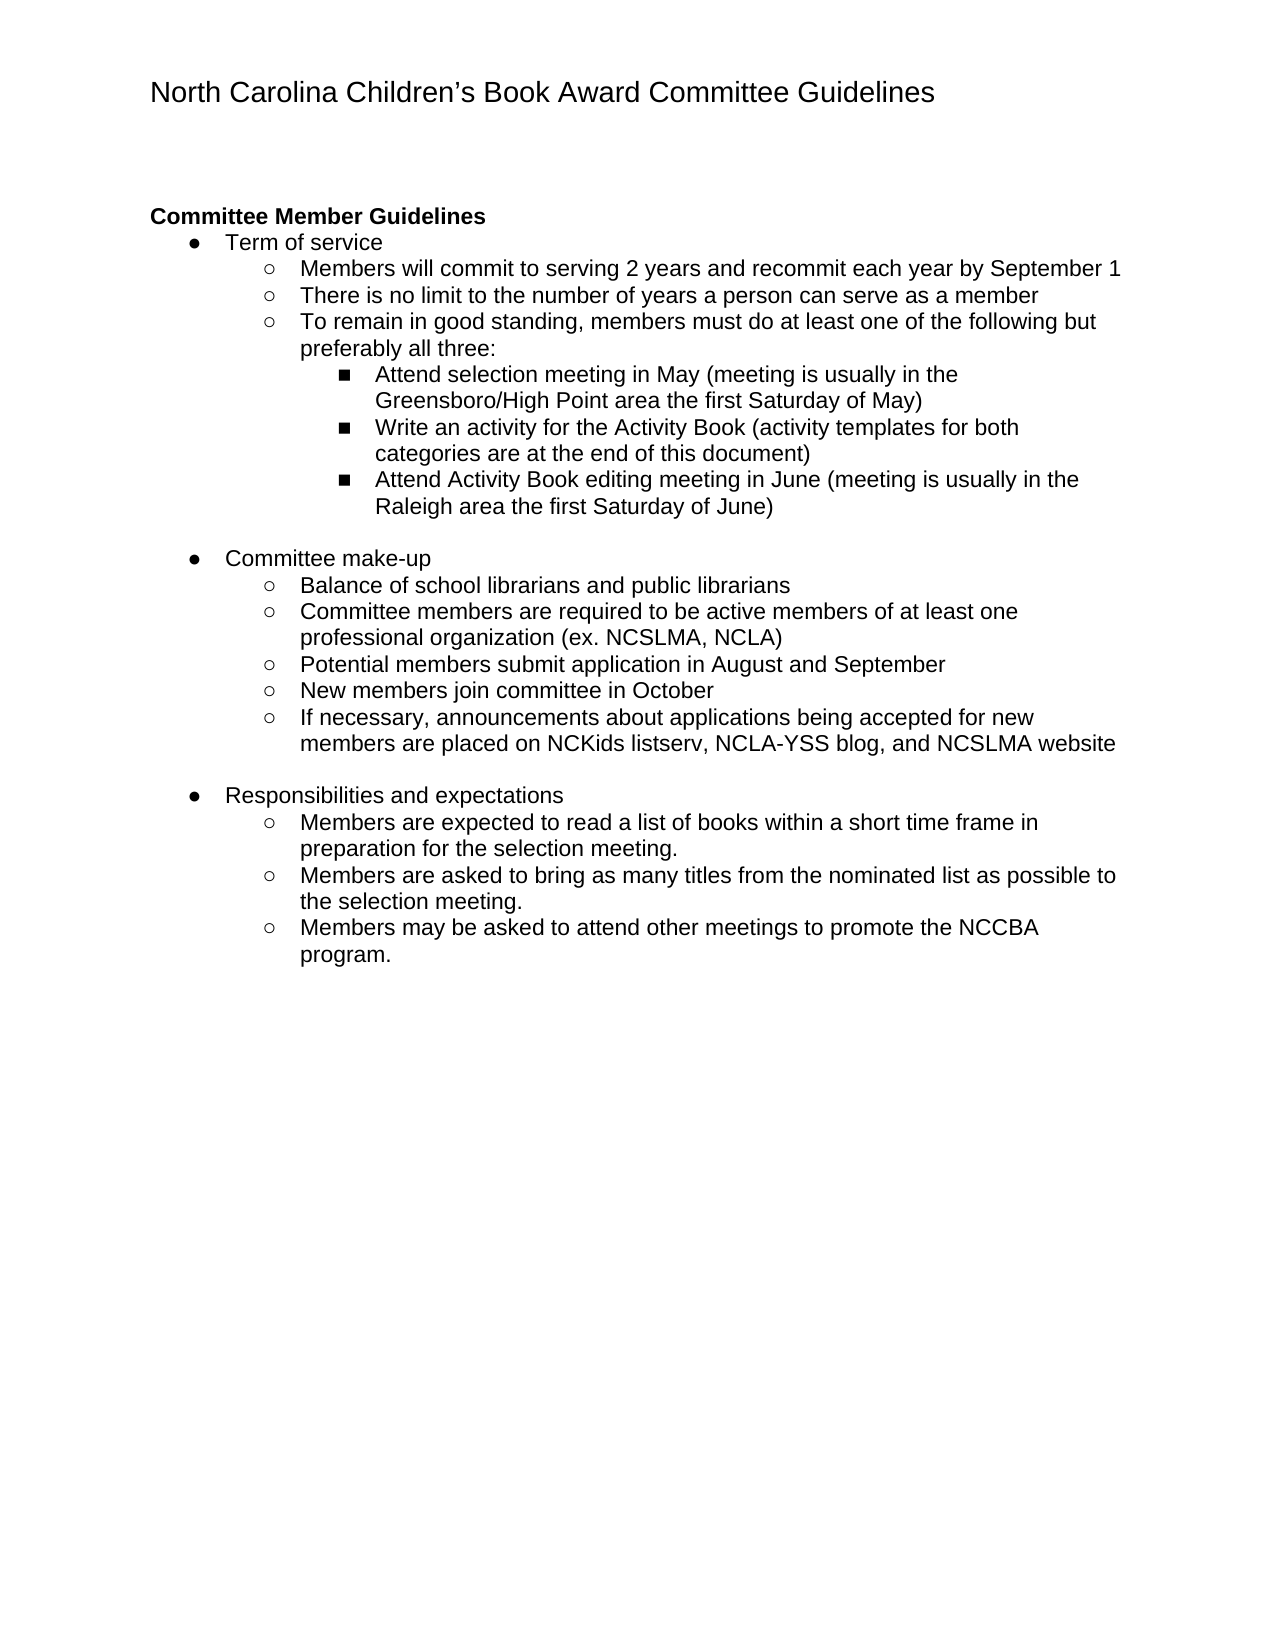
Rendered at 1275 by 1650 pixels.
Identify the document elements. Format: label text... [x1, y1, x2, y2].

list If necessary, announcements about applications being accepted for new members are placed on NCKids listserv, NCLA-YSS blog, and NCSLMA website [262, 703, 1125, 756]
list Term of service [187, 229, 1125, 255]
list To remain in good standing, members must do at least one of the following but preferably all three: [262, 308, 1125, 361]
list New members join committee in October [262, 677, 1125, 703]
list Attend selection meeting in May (meeting is usually in the Greensboro/High Point area the first Saturday of May) [337, 361, 1125, 413]
list Members are asked to bring as many titles from the nominated list as possible to the selection meeting. [262, 862, 1125, 914]
text Committee Member Guidelines [150, 203, 1125, 229]
list There is no limit to the number of years a person can serve as a member [262, 282, 1125, 308]
list Potential members submit application in August and September [262, 651, 1125, 677]
list Responsibilities and expectations [187, 782, 1125, 809]
list Committee make-up [187, 545, 1125, 572]
list Members are expected to read a list of books within a short time frame in preparation for the selection meeting. [262, 809, 1125, 862]
list Balance of school librarians and public librarians [262, 572, 1125, 598]
list Write an activity for the Activity Book (activity templates for both categories are at the end of this document) [337, 413, 1125, 466]
list Members may be asked to attend other meetings to promote the NCCBA program. [262, 914, 1125, 967]
list Attend Activity Book editing meeting in June (meeting is usually in the Raleigh area the first Saturday of June) [337, 466, 1125, 519]
list Committee members are required to be active members of at least one professional organization (ex. NCSLMA, NCLA) [262, 598, 1125, 651]
list Members will commit to serving 2 years and recommit each year by September 1 [262, 255, 1125, 282]
